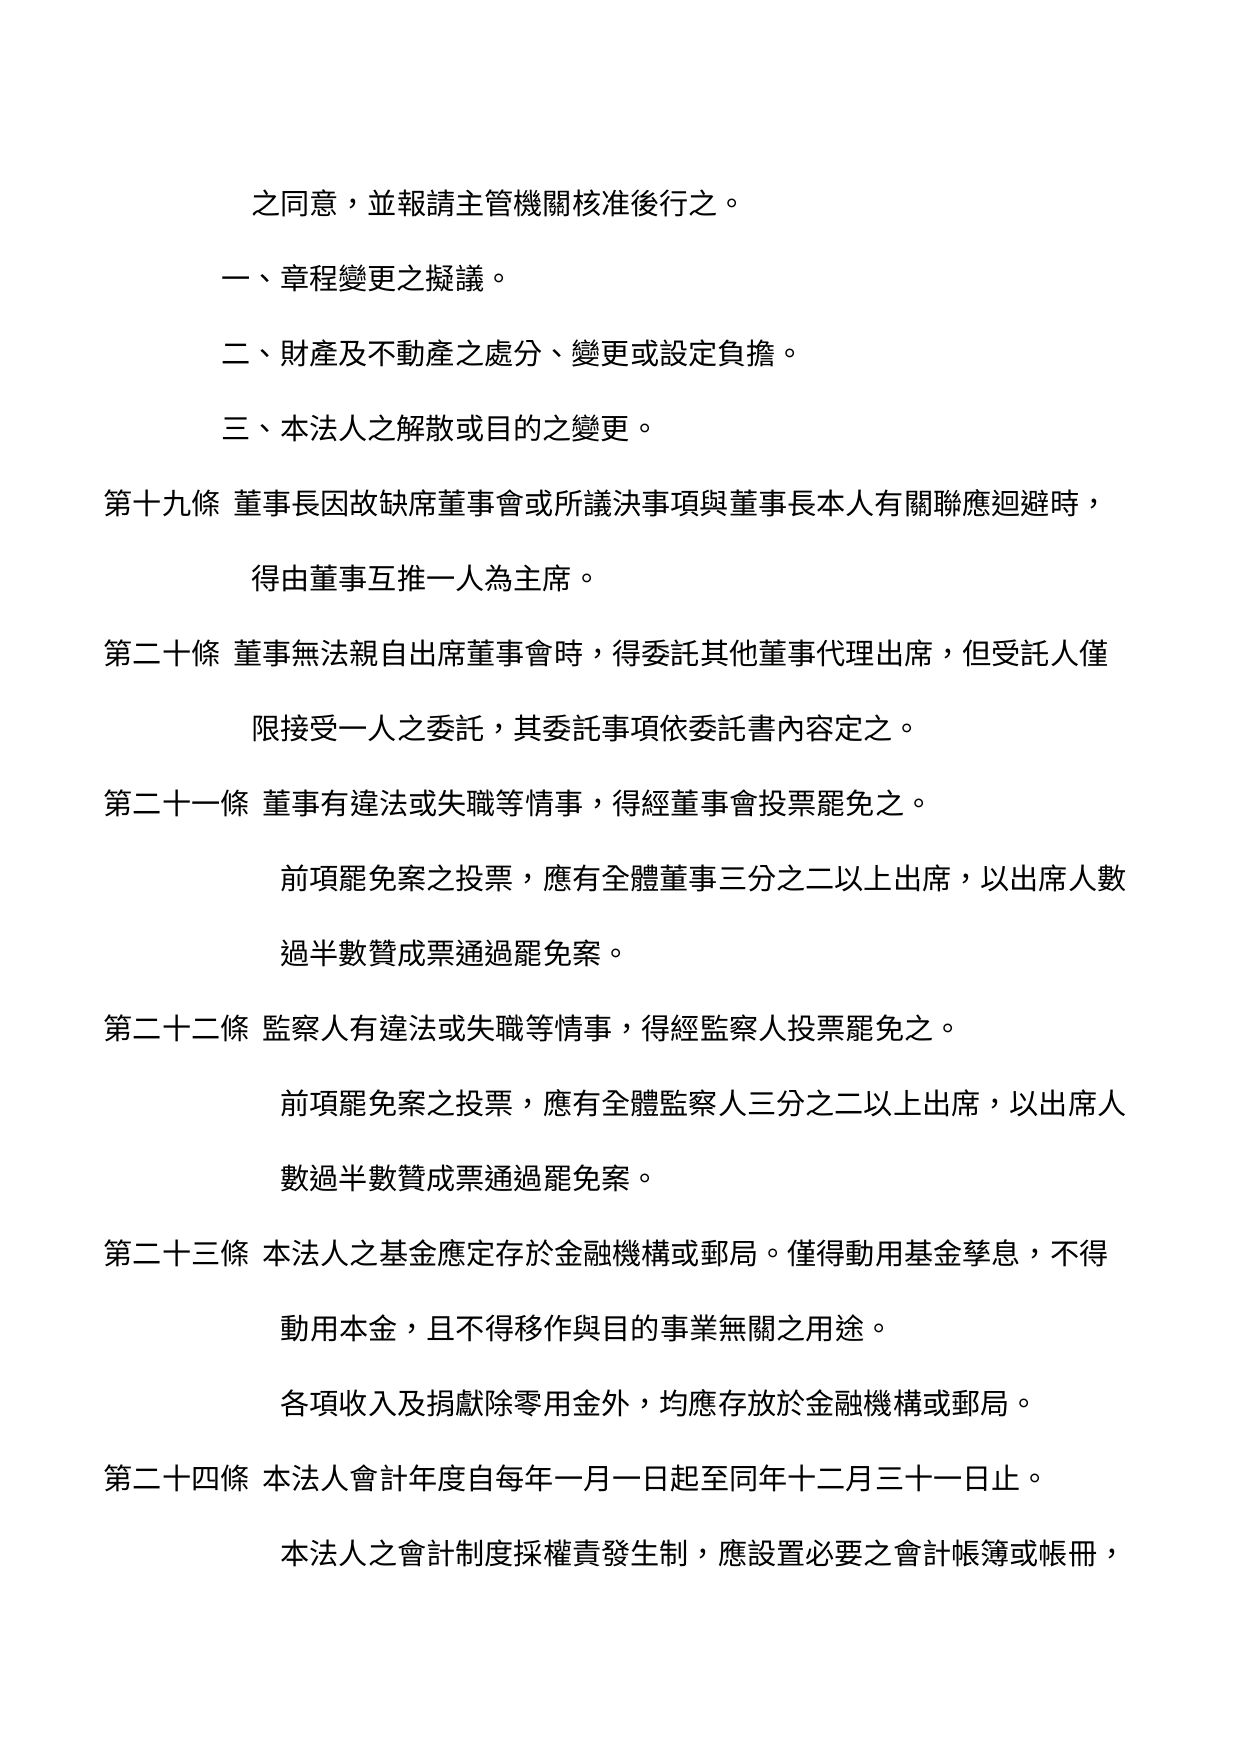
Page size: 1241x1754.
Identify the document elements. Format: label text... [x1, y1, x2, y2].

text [280, 1514, 1137, 1589]
text 前項罷免案之投票，應有全體董事三分之二以上出席，以出席人數過半數贊成票通過罷免案。 [280, 839, 1137, 989]
text 一、章程變更之擬議。 [221, 239, 1137, 314]
text 第二十條 董事無法親自出席董事會時，得委託其他董事代理出席，但受託人僅限接受一人之委託，其委託事項依委託書內容定之。 [103, 614, 1137, 764]
text 第二十三條 本法人之基金應定存於金融機構或郵局。僅得動用基金孳息，不得動用本金，且不得移作與目的事業無關之用途。 [103, 1214, 1137, 1364]
text 第十九條 董事長因故缺席董事會或所議決事項與董事長本人有關聯應迴避時，得由董事互推一人為主席。 [103, 464, 1137, 614]
text 第二十一條 董事有違法或失職等情事，得經董事會投票罷免之。 [103, 764, 1137, 839]
text 第二十二條 監察人有違法或失職等情事，得經監察人投票罷免之。 [103, 989, 1137, 1064]
text 各項收入及捐獻除零用金外，均應存放於金融機構或郵局。 [280, 1364, 1137, 1439]
text 第二十四條 本法人會計年度自每年一月一日起至同年十二月三十一日止。 [103, 1439, 1137, 1514]
text 二、財產及不動產之處分、變更或設定負擔。 [221, 314, 1137, 389]
text 前項罷免案之投票，應有全體監察人三分之二以上出席，以出席人數過半數贊成票通過罷免案。 [280, 1064, 1137, 1214]
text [251, 164, 1137, 239]
text 三、本法人之解散或目的之變更。 [221, 389, 1137, 464]
